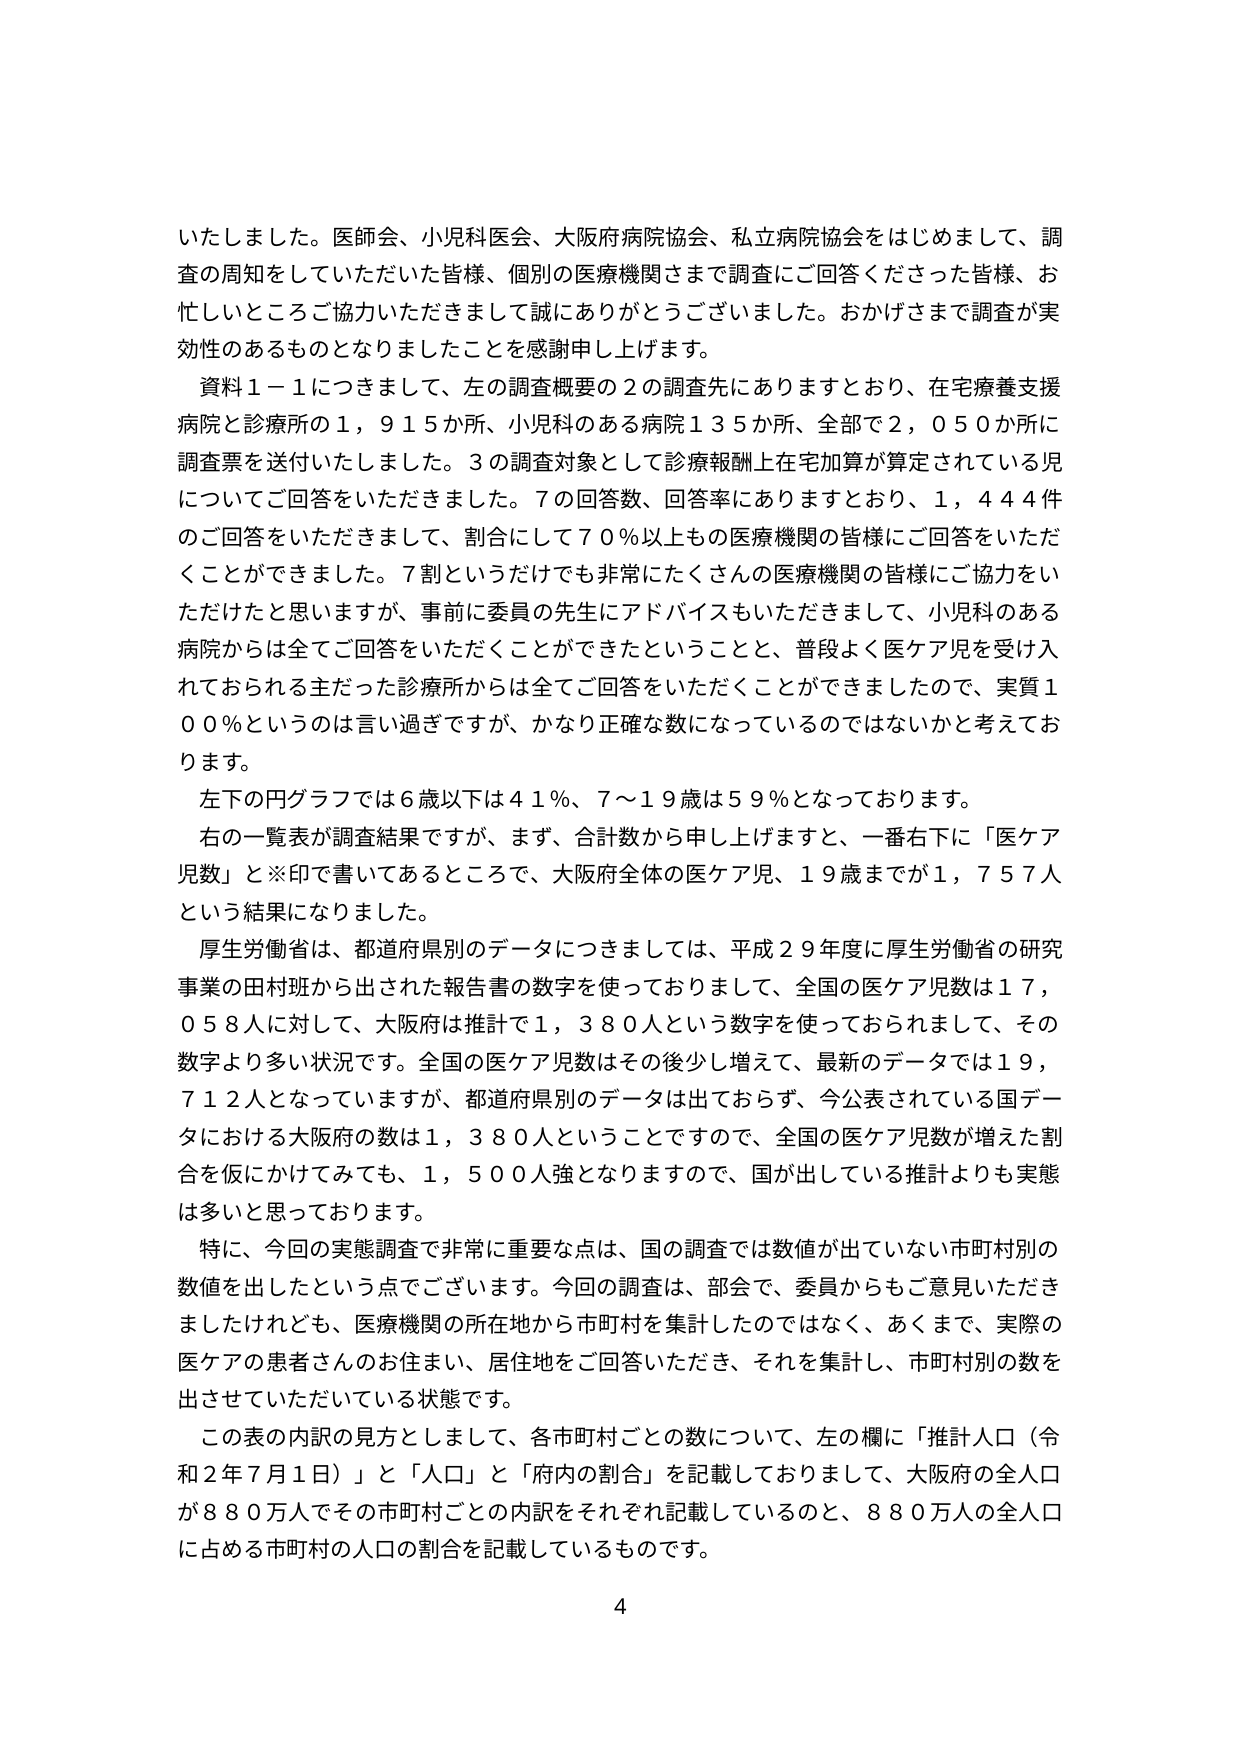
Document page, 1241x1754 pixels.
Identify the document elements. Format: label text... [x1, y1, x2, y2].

text 資料１－１につきまして、左の調査概要の２の調査先にありますとおり、在宅療養支援病院と診療所の１，９１５か所、小児科のある病院１３５か所、全部で２，０５０か所に調査票を送付いたしました。３の調査対象として診療報酬上在宅加算が算定されている児についてご回答をいただきました。７の回答数、回答率にありますとおり、１，４４４件のご回答をいただきまして、割合にして７０％以上もの医療機関の皆様にご回答をいただくことができました。７割というだけでも非常にたくさんの医療機関の皆様にご協力をいただけたと思いますが、事前に委員の先生にアドバイスもいただきまして、小児科のある病院からは全てご回答をいただくことができたということと、普段よく医ケア児を受け入れておられる主だった診療所からは全てご回答をいただくことができましたので、実質１００％というのは言い過ぎですが、かなり正確な数になっているのではないかと考えております。 [177, 367, 1063, 779]
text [177, 217, 1063, 367]
text 厚生労働省は、都道府県別のデータにつきましては、平成２９年度に厚生労働省の研究事業の田村班から出された報告書の数字を使っておりまして、全国の医ケア児数は１７，０５８人に対して、大阪府は推計で１，３８０人という数字を使っておられまして、その数字より多い状況です。全国の医ケア児数はその後少し増えて、最新のデータでは１９，７１２人となっていますが、都道府県別のデータは出ておらず、今公表されている国データにおける大阪府の数は１，３８０人ということですので、全国の医ケア児数が増えた割合を仮にかけてみても、１，５００人強となりますので、国が出している推計よりも実態は多いと思っております。 [177, 929, 1063, 1229]
text 右の一覧表が調査結果ですが、まず、合計数から申し上げますと、一番右下に「医ケア児数」と※印で書いてあるところで、大阪府全体の医ケア児、１９歳までが１，７５７人という結果になりました。 [177, 817, 1063, 929]
text この表の内訳の見方としまして、各市町村ごとの数について、左の欄に「推計人口（令和２年７月１日）」と「人口」と「府内の割合」を記載しておりまして、大阪府の全人口が８８０万人でその市町村ごとの内訳をそれぞれ記載しているのと、８８０万人の全人口に占める市町村の人口の割合を記載しているものです。 [177, 1417, 1063, 1567]
text 特に、今回の実態調査で非常に重要な点は、国の調査では数値が出ていない市町村別の数値を出したという点でございます。今回の調査は、部会で、委員からもご意見いただきましたけれども、医療機関の所在地から市町村を集計したのではなく、あくまで、実際の医ケアの患者さんのお住まい、居住地をご回答いただき、それを集計し、市町村別の数を出させていただいている状態です。 [177, 1229, 1063, 1417]
text 左下の円グラフでは６歳以下は４１％、７～１９歳は５９％となっております。 [177, 779, 1063, 817]
